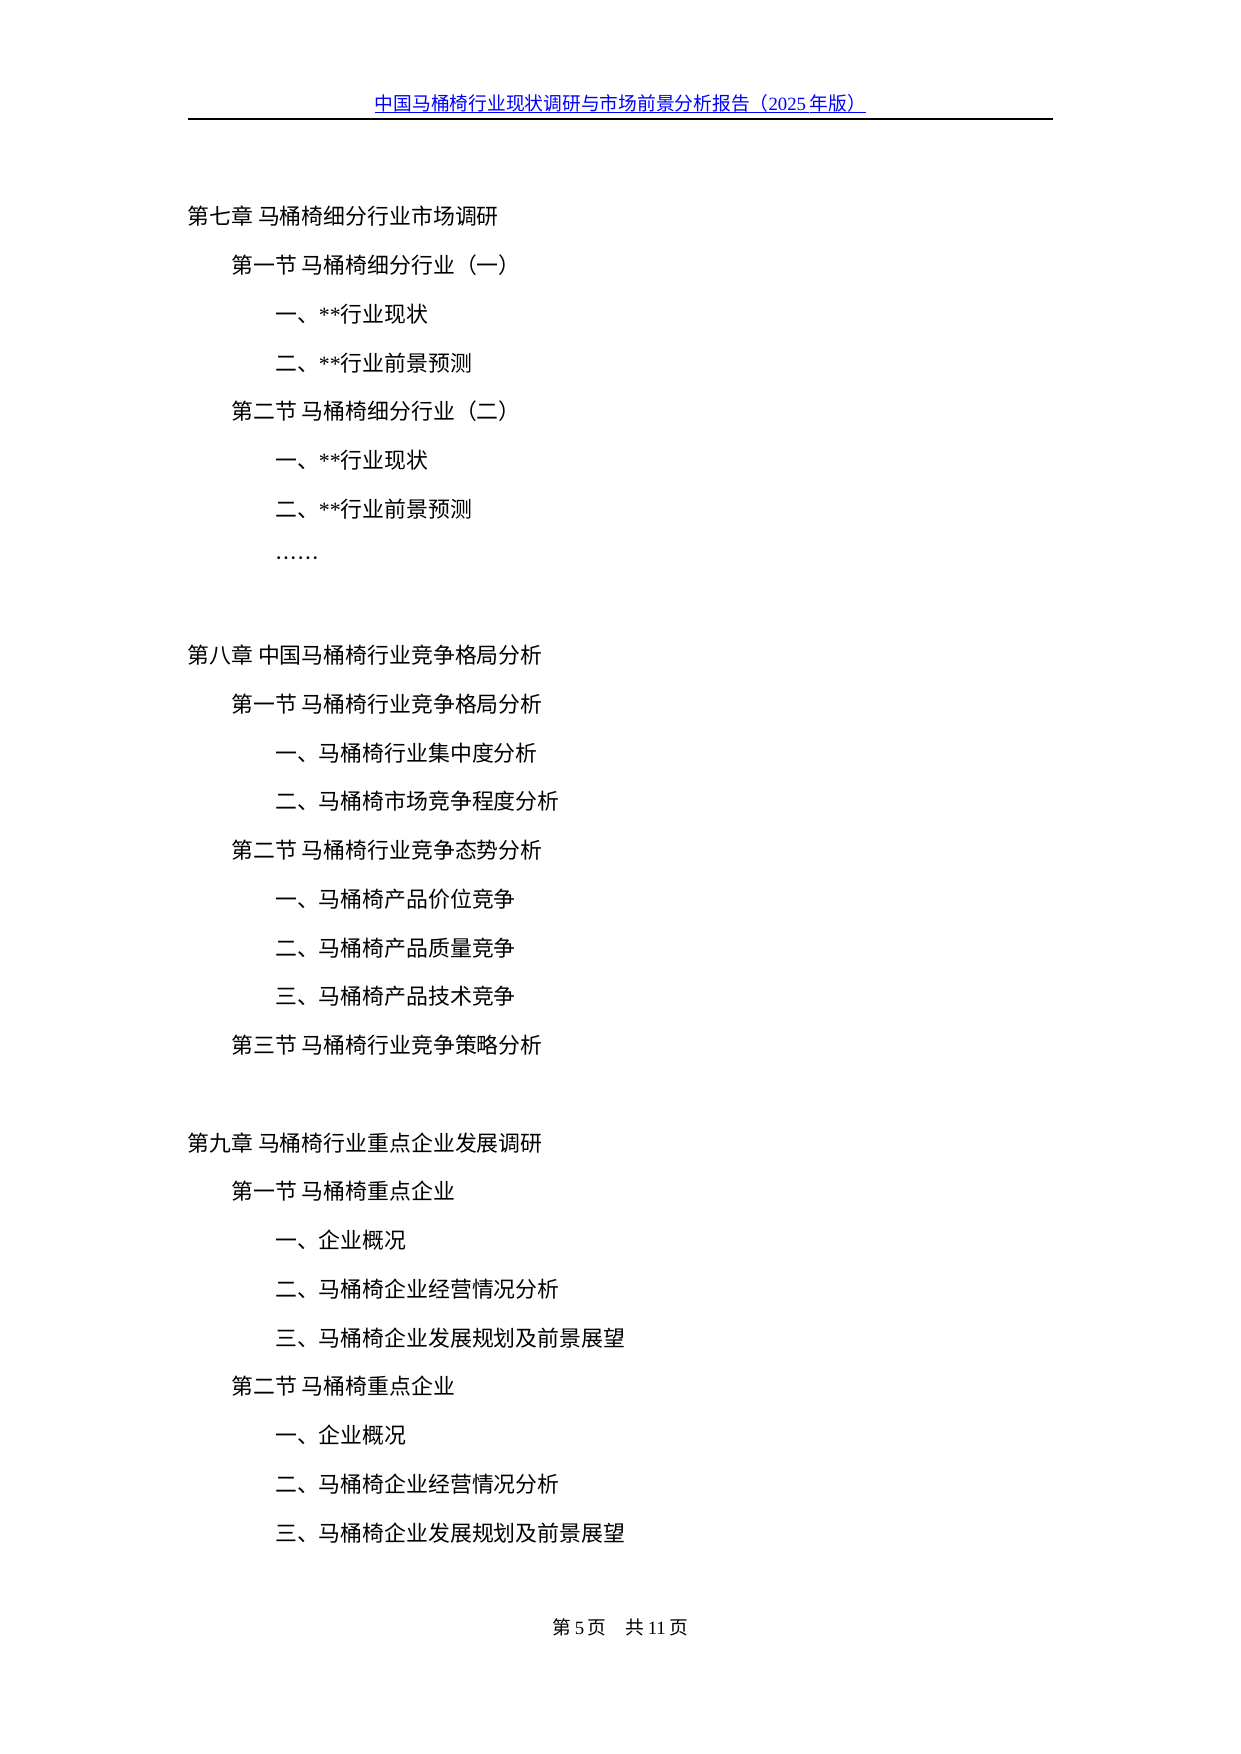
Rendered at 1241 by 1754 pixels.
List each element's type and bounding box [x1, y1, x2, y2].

text [187, 150, 1053, 1548]
